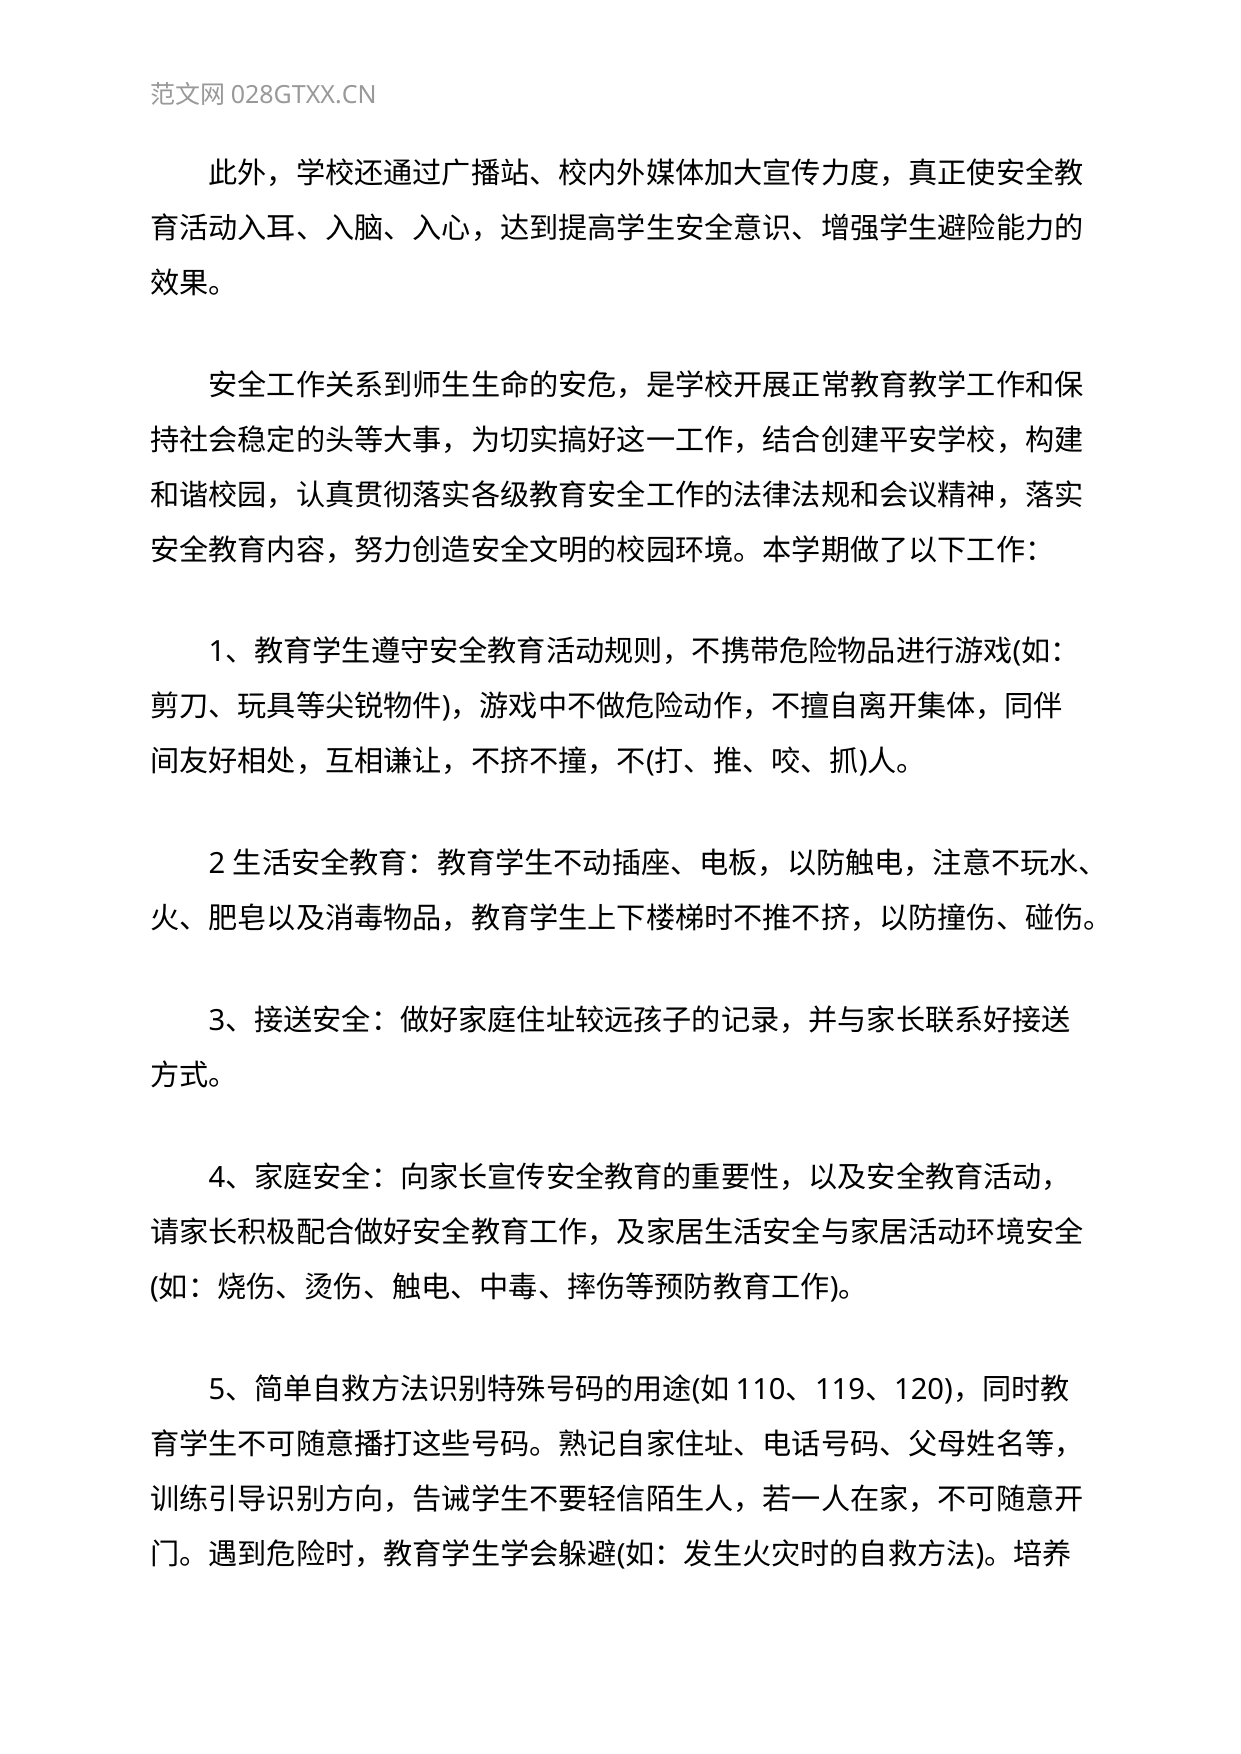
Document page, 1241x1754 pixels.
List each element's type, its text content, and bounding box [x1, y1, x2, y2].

text 3、接送安全：做好家庭住址较远孩子的记录，并与家长联系好接送方式。 [150, 997, 1090, 1094]
text 2 生活安全教育：教育学生不动插座、电板，以防触电，注意不玩水、火、肥皂以及消毒物品，教育学生上下楼梯时不推不挤，以防撞伤、碰伤。 [150, 840, 1090, 937]
text 1、教育学生遵守安全教育活动规则，不携带危险物品进行游戏(如：剪刀、玩具等尖锐物件)，游戏中不做危险动作，不擅自离开集体，同伴间友好相处，互相谦让，不挤不撞，不(打、推、咬、抓)人。 [150, 628, 1090, 780]
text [150, 1365, 1090, 1573]
text 安全工作关系到师生生命的安危，是学校开展正常教育教学工作和保持社会稳定的头等大事，为切实搞好这一工作，结合创建平安学校，构建和谐校园，认真贯彻落实各级教育安全工作的法律法规和会议精神，落实安全教育内容，努力创造安全文明的校园环境。本学期做了以下工作： [150, 362, 1090, 568]
text 此外，学校还通过广播站、校内外媒体加大宣传力度，真正使安全教育活动入耳、入脑、入心，达到提高学生安全意识、增强学生避险能力的效果。 [150, 150, 1090, 302]
text 4、家庭安全：向家长宣传安全教育的重要性，以及安全教育活动，请家长积极配合做好安全教育工作，及家居生活安全与家居活动环境安全(如：烧伤、烫伤、触电、中毒、摔伤等预防教育工作)。 [150, 1153, 1090, 1306]
